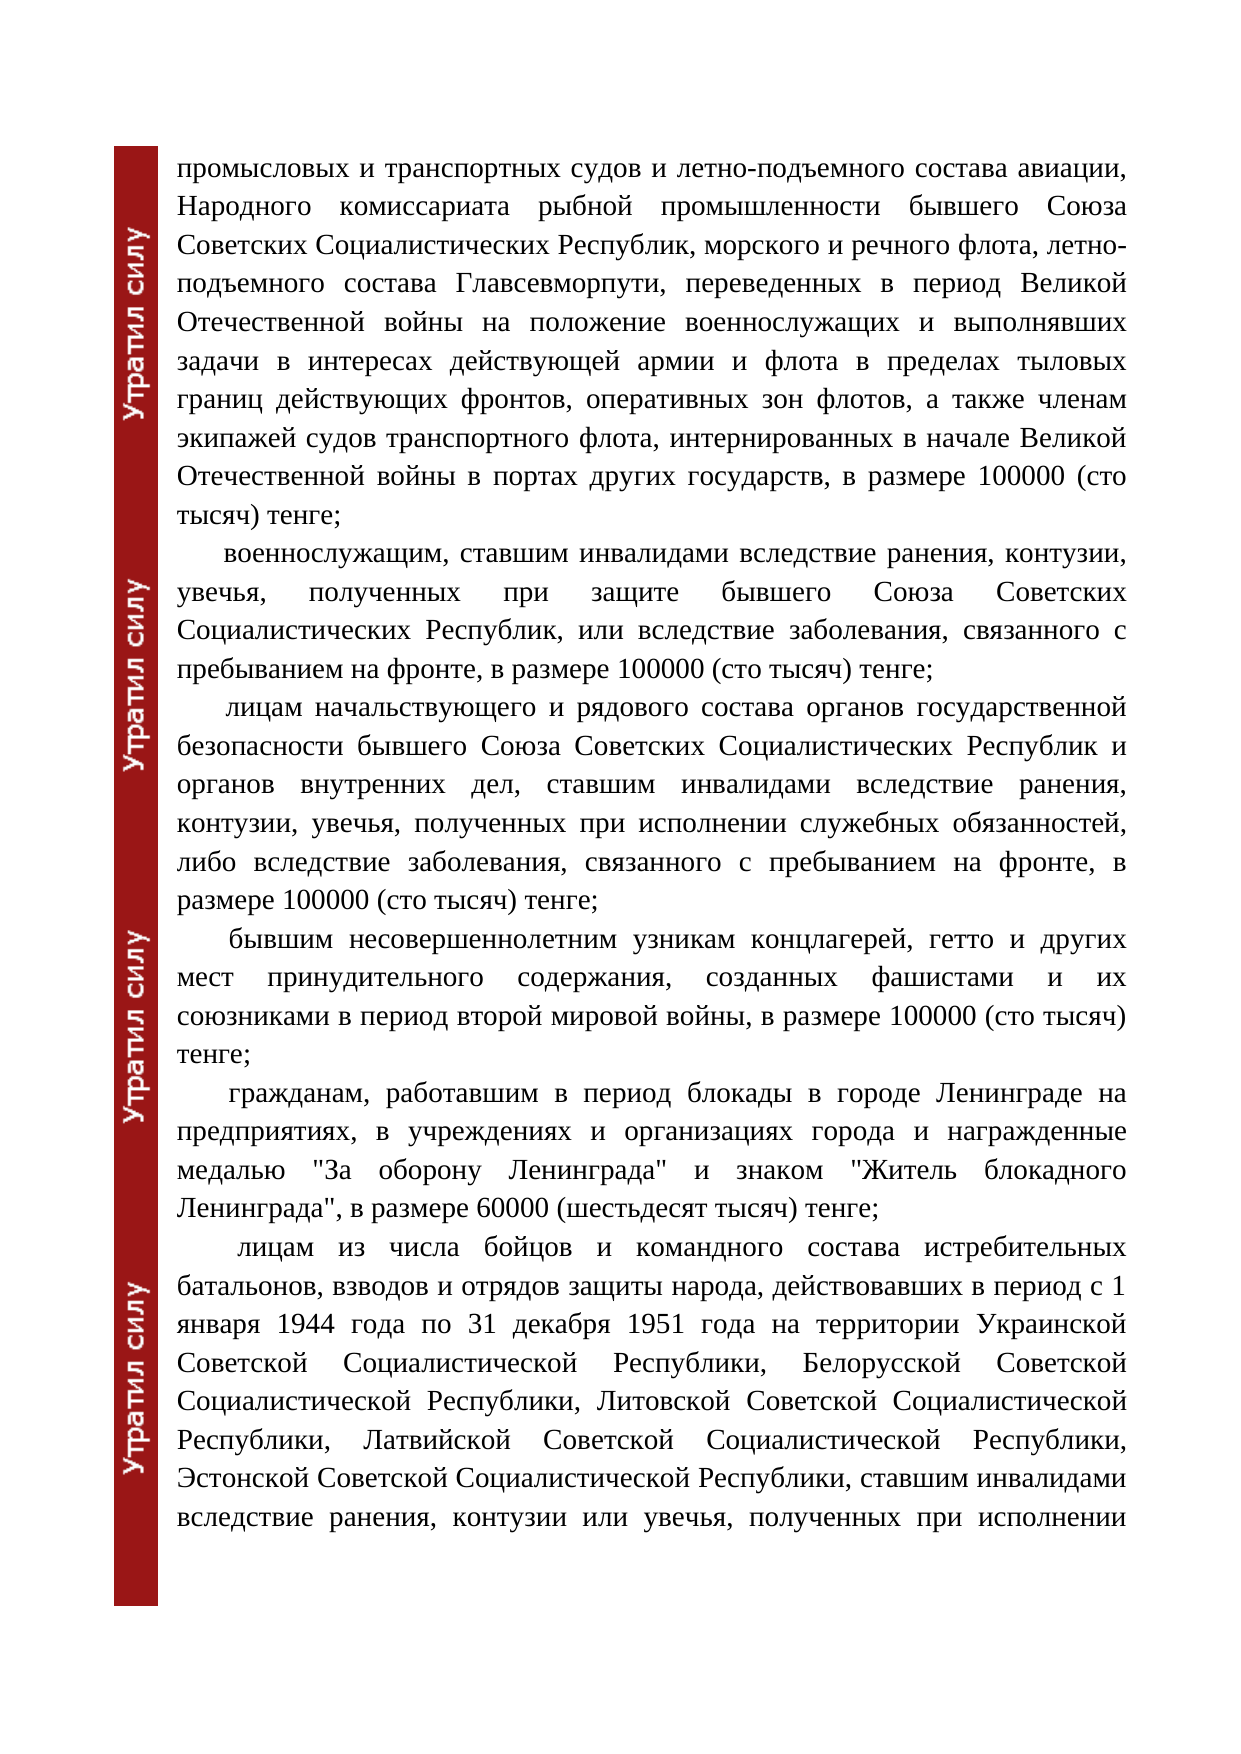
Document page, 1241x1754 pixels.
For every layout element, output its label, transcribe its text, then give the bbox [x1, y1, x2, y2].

picture [114, 146, 158, 150]
text лицам начальствующего и рядового состава органов государственной безопасности бывшего Союза Советских Социалистических Республик и органов внутренних дел, ставшим инвалидами вследствие ранения, контузии, увечья, полученных при исполнении служебных обязанностей, либо вследствие заболевания, связанного с пребыванием на фронте, в размере 100000 (сто тысяч) тенге; [112, 689, 1128, 916]
picture [114, 916, 158, 921]
picture [114, 530, 158, 535]
text гражданам, работавшим в период блокады в городе Ленинграде на предприятиях, в учреждениях и организациях города и награжденные медалью "За оборону Ленинграда" и знаком "Житель блокадного Ленинграда", в размере 60000 (шестьдесят тысяч) тенге; [112, 1075, 1128, 1224]
picture [114, 684, 158, 689]
picture [114, 1070, 158, 1075]
picture [114, 1532, 158, 1606]
text бывшим несовершеннолетним узникам концлагерей, гетто и других мест принудительного содержания, созданных фашистами и их союзниками в период второй мировой войны, в размере 100000 (сто тысяч) тенге; [112, 921, 1128, 1070]
picture [114, 1224, 158, 1229]
text военнослужащим, ставшим инвалидами вследствие ранения, контузии, увечья, полученных при защите бывшего Союза Советских Социалистических Республик, или вследствие заболевания, связанного с пребыванием на фронте, в размере 100000 (сто тысяч) тенге; [112, 535, 1128, 684]
